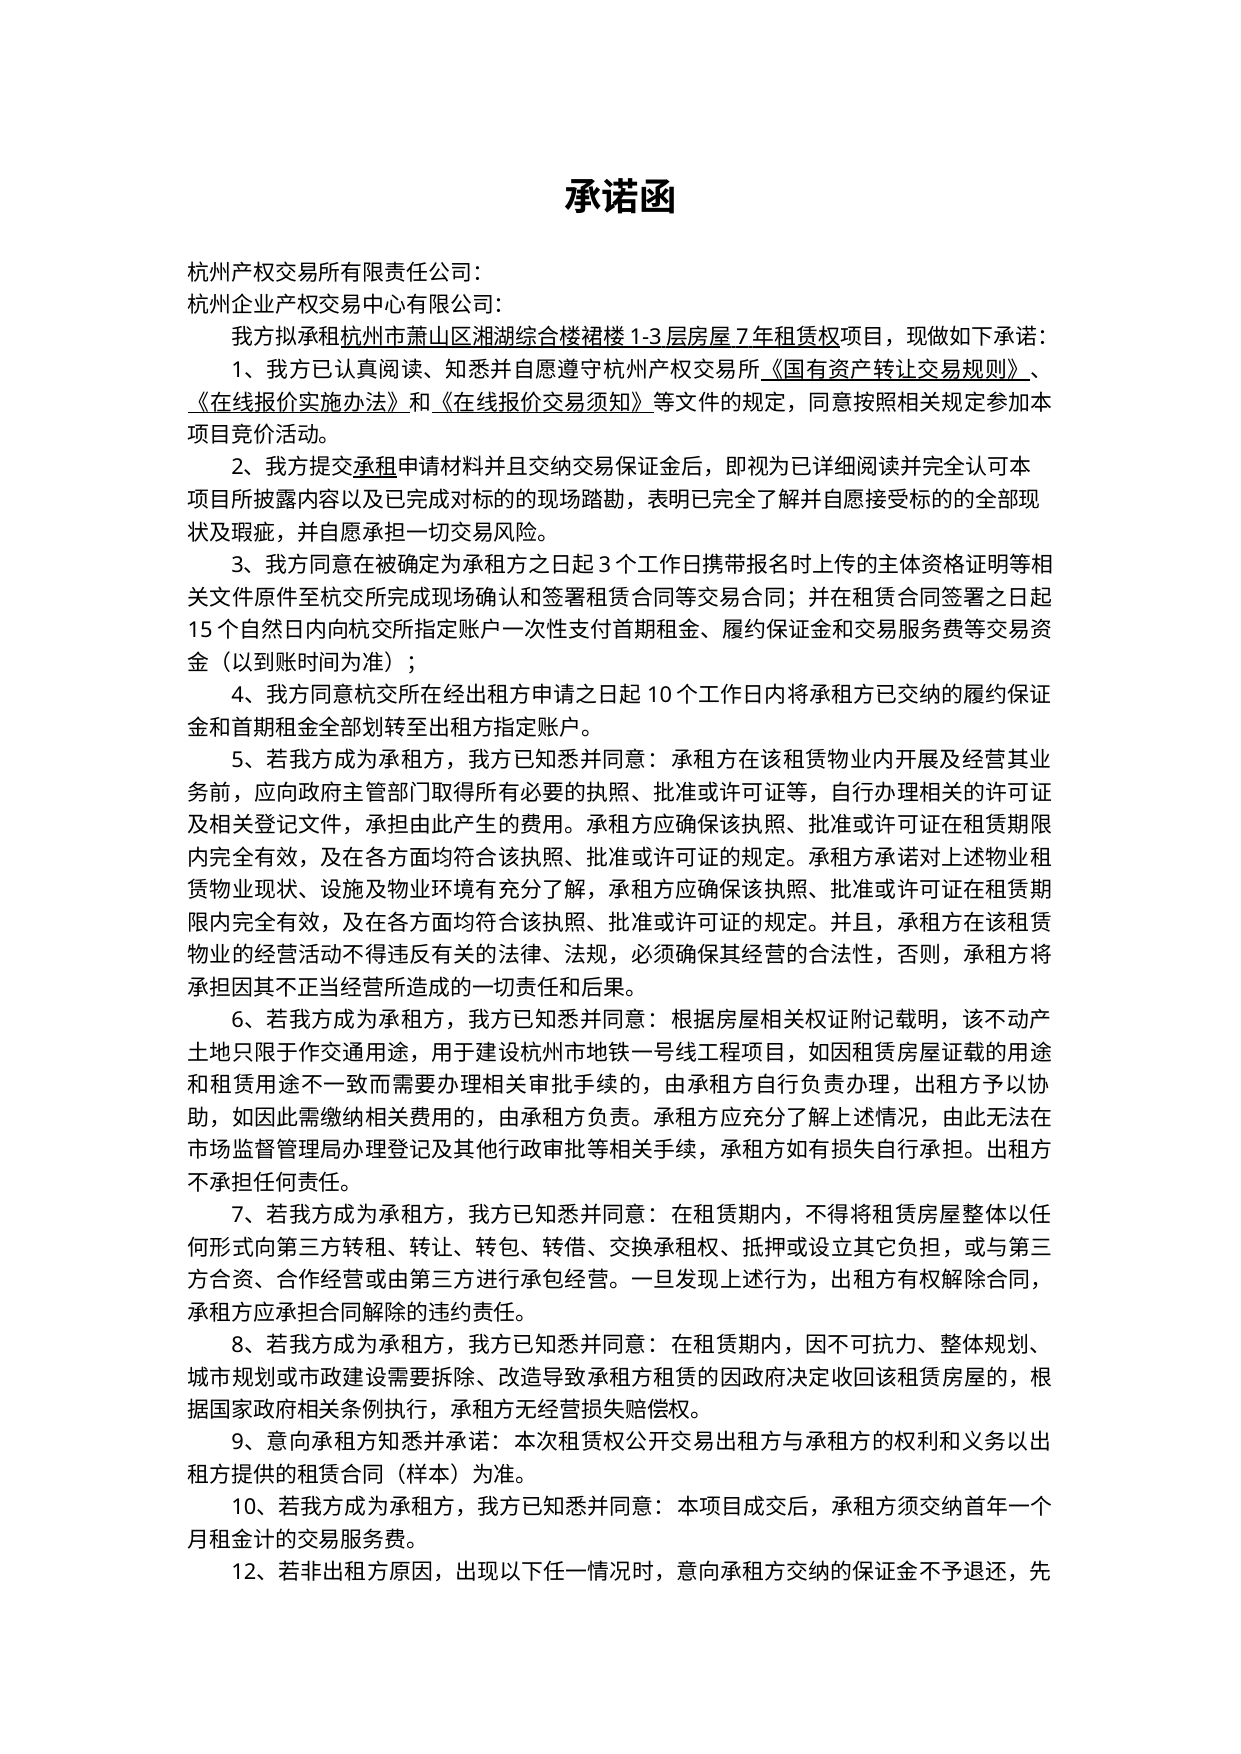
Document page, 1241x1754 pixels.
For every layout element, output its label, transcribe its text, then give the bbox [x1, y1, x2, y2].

text 8、若我方成为承租方，我方已知悉并同意：在租赁期内，因不可抗力、整体规划、城市规划或市政建设需要拆除、改造导致承租方租赁的因政府决定收回该租赁房屋的，根据国家政府相关条例执行，承租方无经营损失赔偿权。 [187, 1327, 1053, 1424]
text 杭州企业产权交易中心有限公司： [187, 287, 1053, 319]
text 杭州产权交易所有限责任公司： [187, 254, 1053, 287]
text 1、我方已认真阅读、知悉并自愿遵守杭州产权交易所《国有资产转让交易规则》、《在线报价实施办法》和《在线报价交易须知》等文件的规定，同意按照相关规定参加本项目竞价活动。 [187, 352, 1053, 449]
text 10、若我方成为承租方，我方已知悉并同意：本项目成交后，承租方须交纳首年一个月租金计的交易服务费。 [187, 1489, 1053, 1554]
text 承诺函 [187, 162, 1053, 227]
text 2、我方提交承租申请材料并且交纳交易保证金后，即视为已详细阅读并完全认可本项目所披露内容以及已完成对标的的现场踏勘，表明已完全了解并自愿接受标的的全部现状及瑕疵，并自愿承担一切交易风险。 [187, 449, 1053, 547]
text 4、我方同意杭交所在经出租方申请之日起10个工作日内将承租方已交纳的履约保证金和首期租金全部划转至出租方指定账户。 [187, 677, 1053, 742]
text 3、我方同意在被确定为承租方之日起3个工作日携带报名时上传的主体资格证明等相关文件原件至杭交所完成现场确认和签署租赁合同等交易合同；并在租赁合同签署之日起15个自然日内向杭交所指定账户一次性支付首期租金、履约保证金和交易服务费等交易资金（以到账时间为准）； [187, 547, 1053, 677]
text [187, 1554, 1053, 1587]
text 9、意向承租方知悉并承诺：本次租赁权公开交易出租方与承租方的权利和义务以出租方提供的租赁合同（样本）为准。 [187, 1424, 1053, 1489]
text 我方拟承租杭州市萧山区湘湖综合楼裙楼1-3层房屋7年租赁权项目，现做如下承诺： [187, 319, 1053, 352]
text 6、若我方成为承租方，我方已知悉并同意：根据房屋相关权证附记载明，该不动产土地只限于作交通用途，用于建设杭州市地铁一号线工程项目，如因租赁房屋证载的用途和租赁用途不一致而需要办理相关审批手续的，由承租方自行负责办理，出租方予以协助，如因此需缴纳相关费用的，由承租方负责。承租方应充分了解上述情况，由此无法在市场监督管理局办理登记及其他行政审批等相关手续，承租方如有损失自行承担。出租方不承担任何责任。 [187, 1002, 1053, 1197]
text 7、若我方成为承租方，我方已知悉并同意：在租赁期内，不得将租赁房屋整体以任何形式向第三方转租、转让、转包、转借、交换承租权、抵押或设立其它负担，或与第三方合资、合作经营或由第三方进行承包经营。一旦发现上述行为，出租方有权解除合同，承租方应承担合同解除的违约责任。 [187, 1197, 1053, 1327]
text 5、若我方成为承租方，我方已知悉并同意：承租方在该租赁物业内开展及经营其业务前，应向政府主管部门取得所有必要的执照、批准或许可证等，自行办理相关的许可证及相关登记文件，承担由此产生的费用。承租方应确保该执照、批准或许可证在租赁期限内完全有效，及在各方面均符合该执照、批准或许可证的规定。承租方承诺对上述物业租赁物业现状、设施及物业环境有充分了解，承租方应确保该执照、批准或许可证在租赁期限内完全有效，及在各方面均符合该执照、批准或许可证的规定。并且，承租方在该租赁物业的经营活动不得违反有关的法律、法规，必须确保其经营的合法性，否则，承租方将承担因其不正当经营所造成的一切责任和后果。 [187, 742, 1053, 1002]
